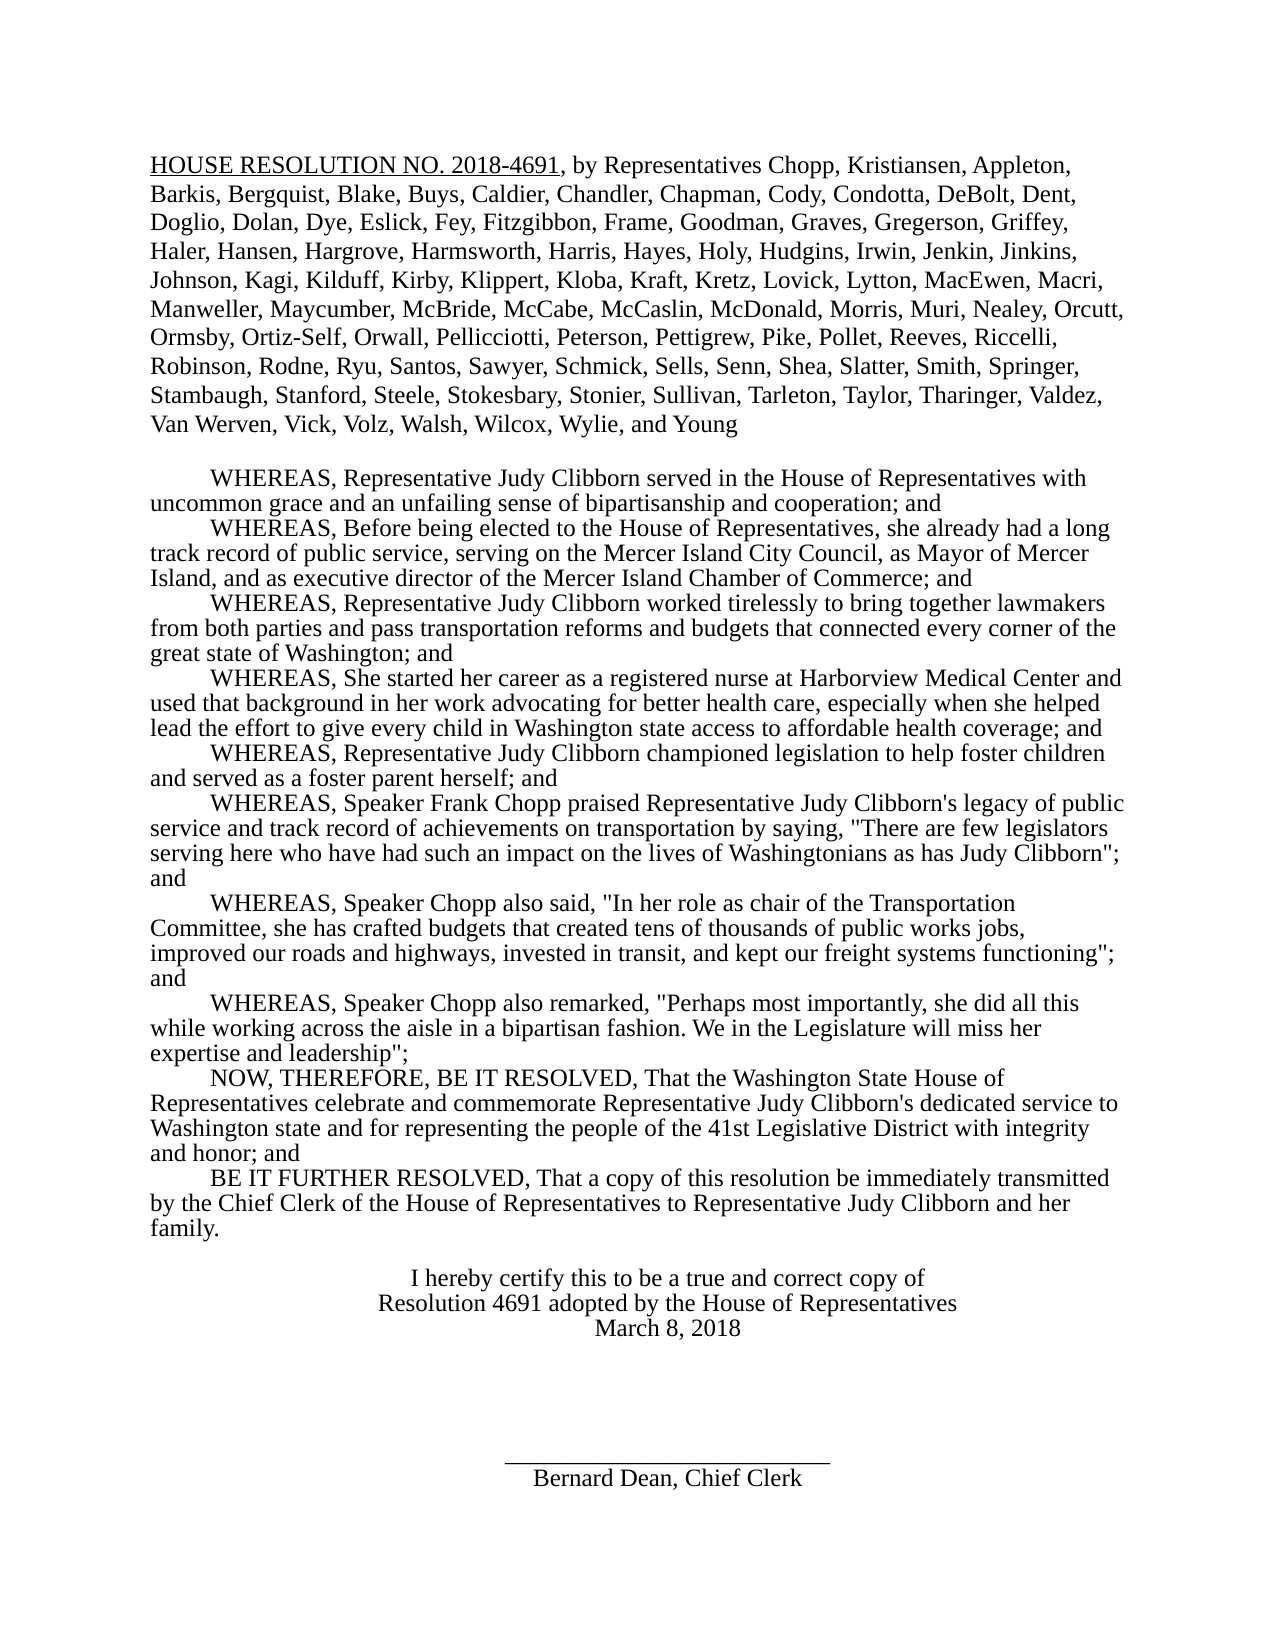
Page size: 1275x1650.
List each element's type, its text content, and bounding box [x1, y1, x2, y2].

text WHEREAS, Speaker Chopp also remarked, "Perhaps most importantly, she did all this while working across the aisle in a bipartisan fashion. We in the Legislature will miss her expertise and leadership"; [150, 991, 1125, 1066]
text WHEREAS, Representative Judy Clibborn worked tirelessly to bring together lawmakers from both parties and pass transportation reforms and budgets that connected every corner of the great state of Washington; and [150, 591, 1125, 666]
text HOUSE RESOLUTION NO. 2018-4691, by Representatives Chopp, Kristiansen, Appleton, Barkis, Bergquist, Blake, Buys, Caldier, Chandler, Chapman, Cody, Condotta, DeBolt, Dent, Doglio, Dolan, Dye, Eslick, Fey, Fitzgibbon, Frame, Goodman, Graves, Gregerson, Griffey, Haler, Hansen, Hargrove, Harmsworth, Harris, Hayes, Holy, Hudgins, Irwin, Jenkin, Jinkins, Johnson, Kagi, Kilduff, Kirby, Klippert, Kloba, Kraft, Kretz, Lovick, Lytton, MacEwen, Macri, Manweller, Maycumber, McBride, McCabe, McCaslin, McDonald, Morris, Muri, Nealey, Orcutt, Ormsby, Ortiz-Self, Orwall, Pellicciotti, Peterson, Pettigrew, Pike, Pollet, Reeves, Riccelli, Robinson, Rodne, Ryu, Santos, Sawyer, Schmick, Sells, Senn, Shea, Slatter, Smith, Springer, Stambaugh, Stanford, Steele, Stokesbary, Stonier, Sullivan, Tarleton, Taylor, Tharinger, Valdez, Van Werven, Vick, Volz, Walsh, Wilcox, Wylie, and Young [150, 150, 1125, 437]
text NOW, THEREFORE, BE IT RESOLVED, That the Washington State House of Representatives celebrate and commemorate Representative Judy Clibborn's dedicated service to Washington state and for representing the people of the 41st Legislative District with integrity and honor; and [150, 1066, 1125, 1166]
text BE IT FURTHER RESOLVED, That a copy of this resolution be immediately transmitted by the Chief Clerk of the House of Representatives to Representative Judy Clibborn and her family. [150, 1166, 1125, 1241]
text WHEREAS, Before being elected to the House of Representatives, she already had a long track record of public service, serving on the Mercer Island City Council, as Mayor of Mercer Island, and as executive director of the Mercer Island Chamber of Commerce; and [150, 516, 1125, 591]
text WHEREAS, Representative Judy Clibborn served in the House of Representatives with uncommon grace and an unfailing sense of bipartisanship and cooperation; and [150, 466, 1125, 516]
text I hereby certify this to be a true and correct copy of [150, 1266, 1125, 1291]
text WHEREAS, Representative Judy Clibborn championed legislation to help foster children and served as a foster parent herself; and [150, 741, 1125, 791]
text WHEREAS, Speaker Chopp also said, "In her role as chair of the Transportation Committee, she has crafted budgets that created tens of thousands of public works jobs, improved our roads and highways, invested in transit, and kept our freight systems functioning"; and [150, 891, 1125, 991]
text __________________________ [150, 1441, 1125, 1466]
text March 8, 2018 [150, 1316, 1125, 1341]
text Resolution 4691 adopted by the House of Representatives [150, 1291, 1125, 1316]
text WHEREAS, Speaker Frank Chopp praised Representative Judy Clibborn's legacy of public service and track record of achievements on transportation by saying, "There are few legislators serving here who have had such an impact on the lives of Washingtonians as has Judy Clibborn"; and [150, 791, 1125, 891]
text WHEREAS, She started her career as a registered nurse at Harborview Medical Center and used that background in her work advocating for better health care, especially when she helped lead the effort to give every child in Washington state access to affordable health coverage; and [150, 666, 1125, 741]
text Bernard Dean, Chief Clerk [150, 1466, 1125, 1491]
